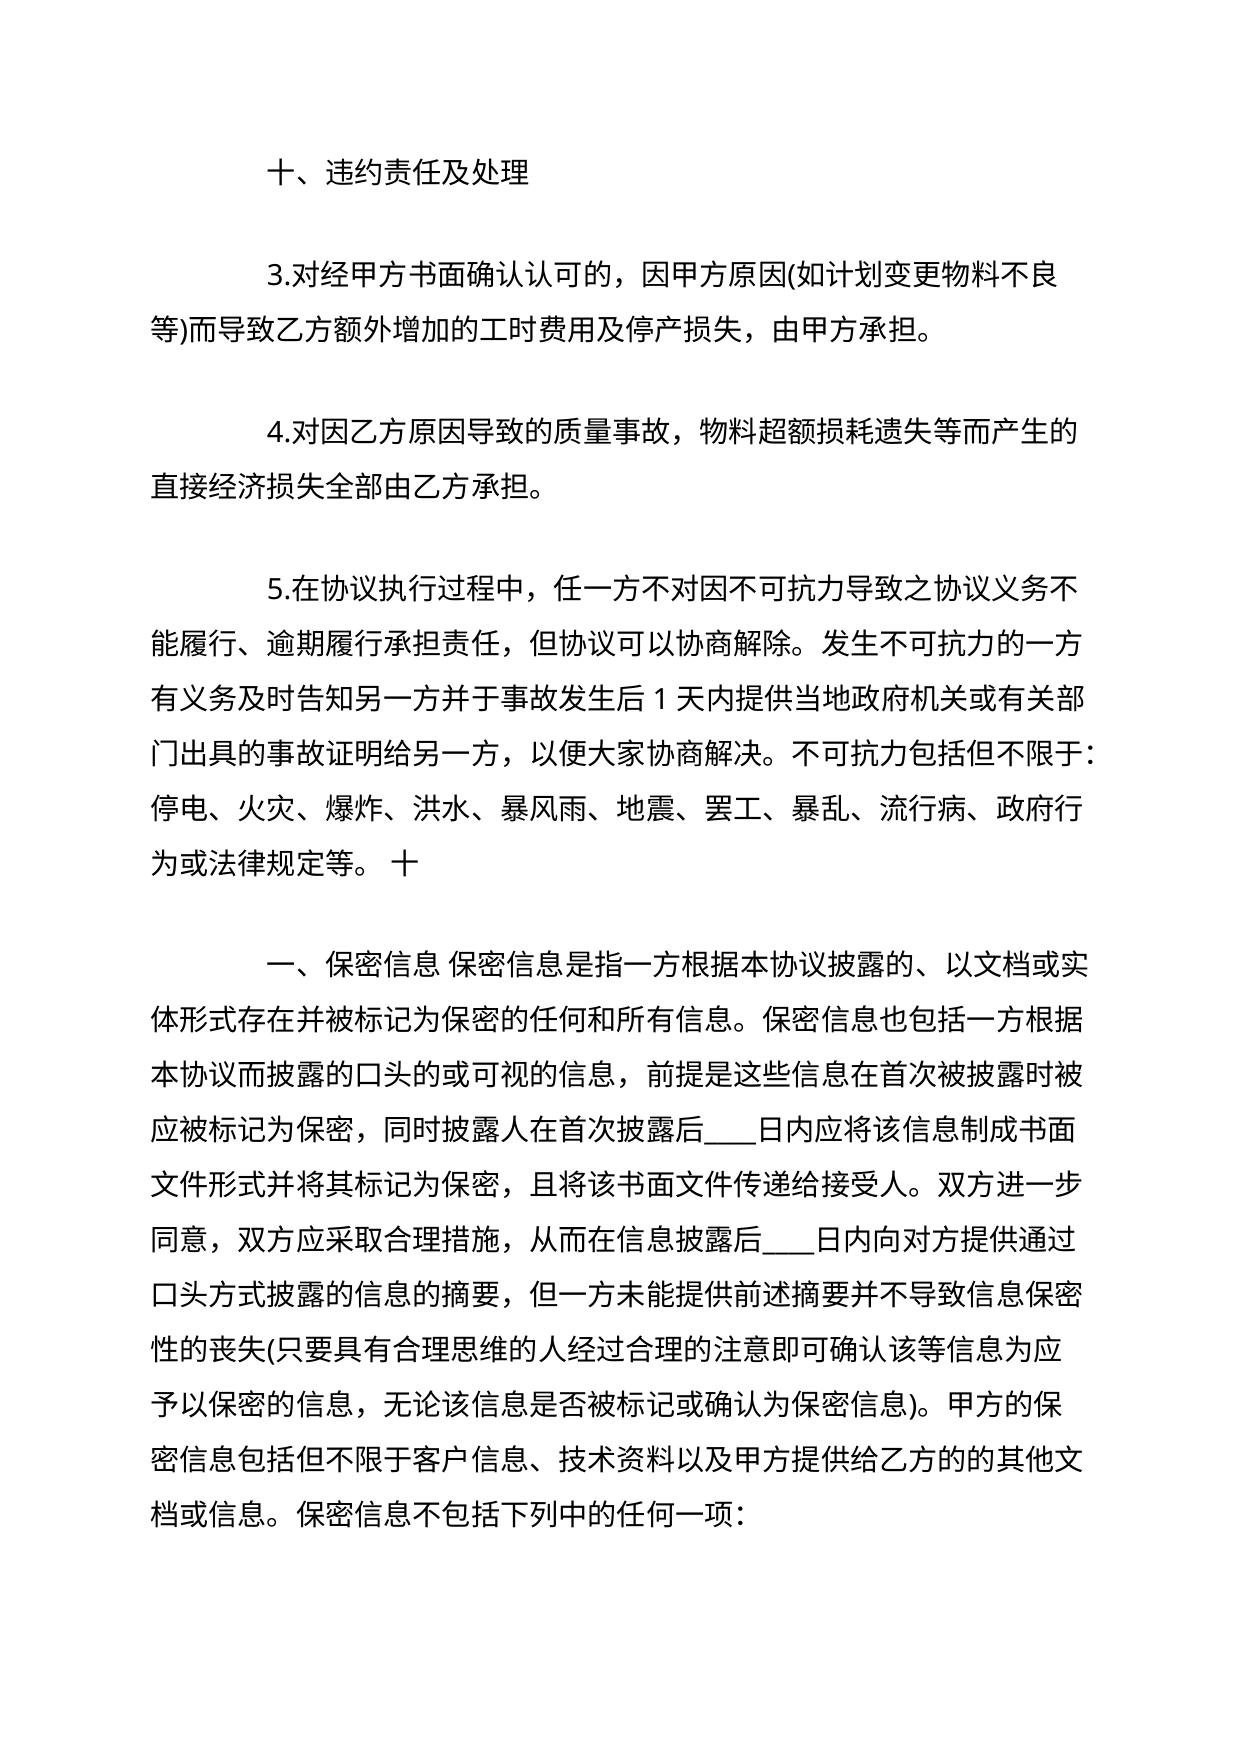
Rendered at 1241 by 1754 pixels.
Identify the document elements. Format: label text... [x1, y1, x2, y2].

text 4.对因乙方原因导致的质量事故，物料超额损耗遗失等而产生的直接经济损失全部由乙方承担。 [150, 409, 1090, 506]
text 3.对经甲方书面确认认可的，因甲方原因(如计划变更物料不良等)而导致乙方额外增加的工时费用及停产损失，由甲方承担。 [150, 252, 1090, 349]
text 一、保密信息 保密信息是指一方根据本协议披露的、以文档或实体形式存在并被标记为保密的任何和所有信息。保密信息也包括一方根据本协议而披露的口头的或可视的信息，前提是这些信息在首次被披露时被应被标记为保密，同时披露人在首次披露后____日内应将该信息制成书面文件形式并将其标记为保密，且将该书面文件传递给接受人。双方进一步同意，双方应采取合理措施，从而在信息披露后____日内向对方提供通过口头方式披露的信息的摘要，但一方未能提供前述摘要并不导致信息保密性的丧失(只要具有合理思维的人经过合理的注意即可确认该等信息为应予以保密的信息，无论该信息是否被标记或确认为保密信息)。甲方的保密信息包括但不限于客户信息、技术资料以及甲方提供给乙方的的其他文档或信息。保密信息不包括下列中的任何一项： [150, 942, 1090, 1534]
text 5.在协议执行过程中，任一方不对因不可抗力导致之协议义务不能履行、逾期履行承担责任，但协议可以协商解除。发生不可抗力的一方有义务及时告知另一方并于事故发生后 1 天内提供当地政府机关或有关部门出具的事故证明给另一方，以便大家协商解决。不可抗力包括但不限于：停电、火灾、爆炸、洪水、暴风雨、地震、罢工、暴乱、流行病、政府行为或法律规定等。 十 [150, 566, 1090, 882]
text 十、违约责任及处理 [150, 150, 1090, 192]
